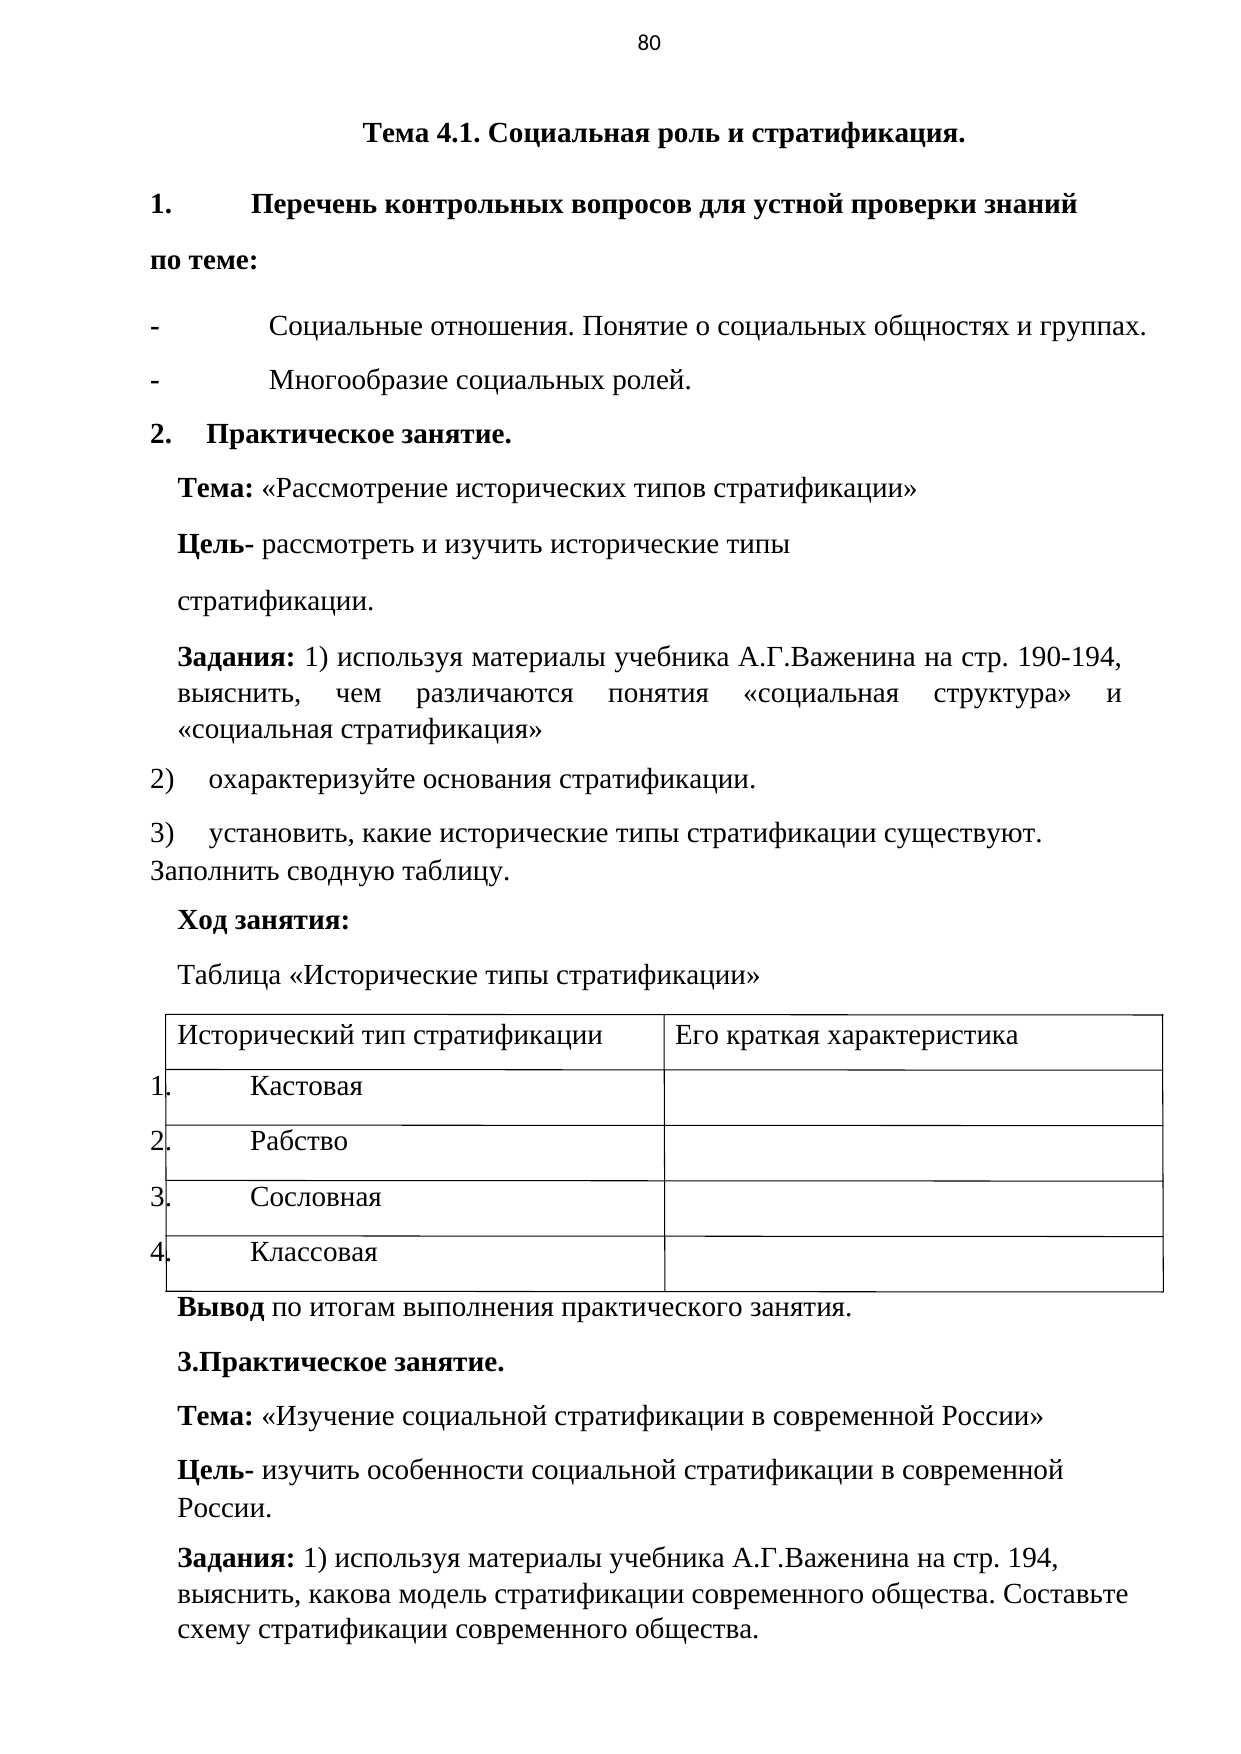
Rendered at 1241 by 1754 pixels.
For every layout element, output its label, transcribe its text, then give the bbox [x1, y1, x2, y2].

text Вывод по итогам выполнения практического занятия. [177, 1289, 1148, 1322]
text Ход занятия: [177, 902, 1148, 936]
list Перечень контрольных вопросов для устной проверки знаний по теме: [150, 187, 1117, 275]
text Таблица «Исторические типы стратификации» [177, 957, 1148, 991]
text Тема: «Рассмотрение исторических типов стратификации» Цель- рассмотреть и изучить исторические типы стратификации. [177, 470, 994, 616]
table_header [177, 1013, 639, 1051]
text Тема 4.1. Социальная роль и стратификация. [362, 115, 1148, 149]
list Кастовая [150, 1068, 1148, 1102]
list Классовая [150, 1234, 1148, 1268]
text Тема: «Изучение социальной стратификации в современной России» [177, 1398, 1148, 1431]
list Сословная [150, 1179, 1148, 1212]
list установить, какие исторические типы стратификации существуют. Заполнить сводную таблицу. [150, 815, 1044, 887]
list охарактеризуйте основания стратификации. [150, 761, 1148, 794]
text 3.Практическое занятие. [177, 1344, 1148, 1377]
list Социальные отношения. Понятие о социальных общностях и группах. [150, 308, 1148, 341]
text Цель- изучить особенности социальной стратификации в современной России. [177, 1452, 1064, 1524]
text Задания: 1) используя материалы учебника А.Г.Важенина на стр. 194, выяснить, какова модель стратификации современного общества. Составьте схему стратификации современного общества. [177, 1540, 1129, 1645]
text Задания: 1) используя материалы учебника А.Г.Важенина на стр. 190-194, выяснить, чем различаются понятия «социальная структура» и «социальная стратификация» [177, 639, 1123, 744]
list Многообразие социальных ролей. [150, 362, 1148, 396]
list Рабство [150, 1123, 1148, 1157]
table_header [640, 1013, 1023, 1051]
list Практическое занятие. [150, 416, 1148, 450]
